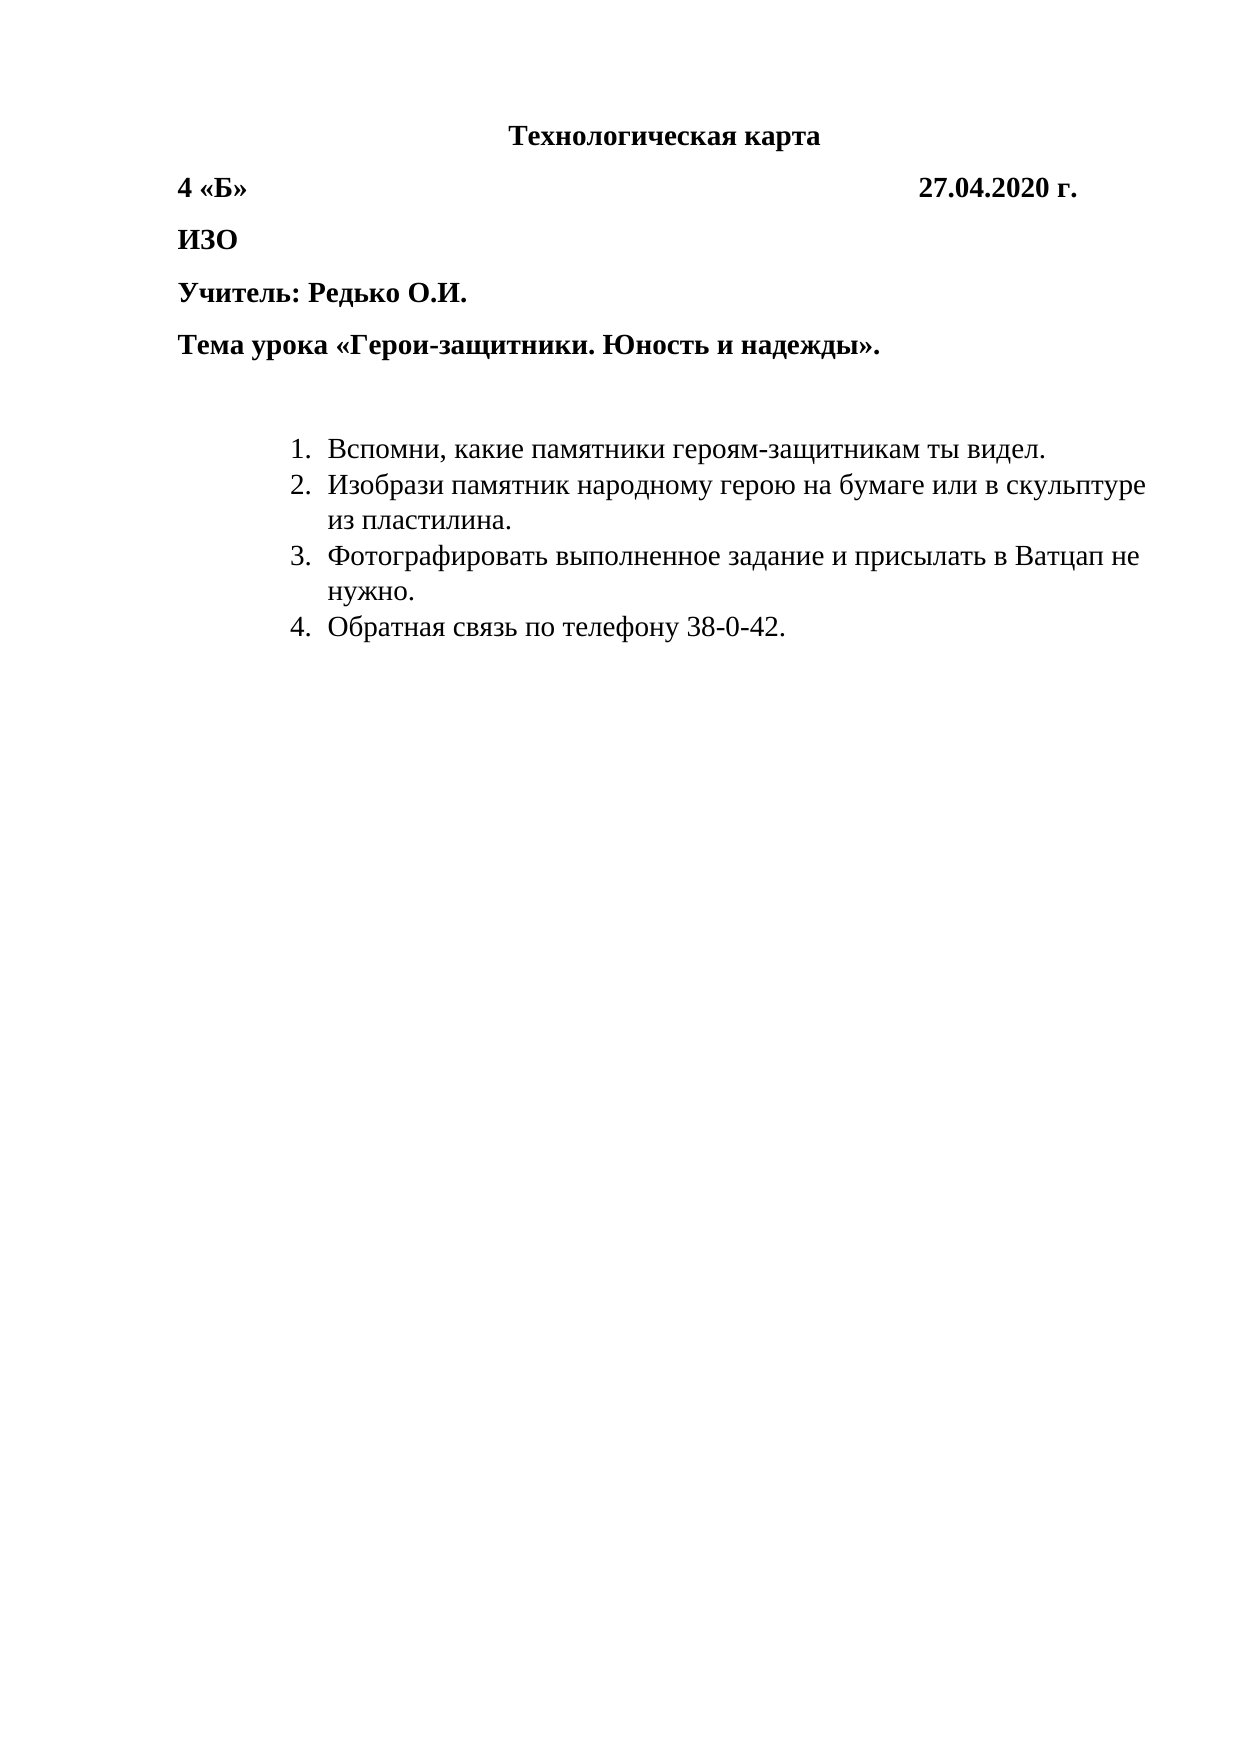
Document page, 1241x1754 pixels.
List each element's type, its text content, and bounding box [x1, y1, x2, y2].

text ИЗО [177, 222, 1152, 256]
text 4 «Б» 27.04.2020 г. [177, 170, 1152, 204]
text Технологическая карта [177, 118, 1152, 152]
text Учитель: Редько О.И. [177, 275, 1152, 308]
list Изобрази памятник народному герою на бумаге или в скульптуре из пластилина. [290, 467, 1152, 536]
list Фотографировать выполненное задание и присылать в Ватцап не нужно. [290, 538, 1152, 607]
text Тема урока «Герои-защитники. Юность и надежды». [177, 327, 1152, 360]
list Обратная связь по телефону 38-0-42. [290, 609, 1152, 642]
list Вспомни, какие памятники героям-защитникам ты видел. [290, 431, 1152, 465]
